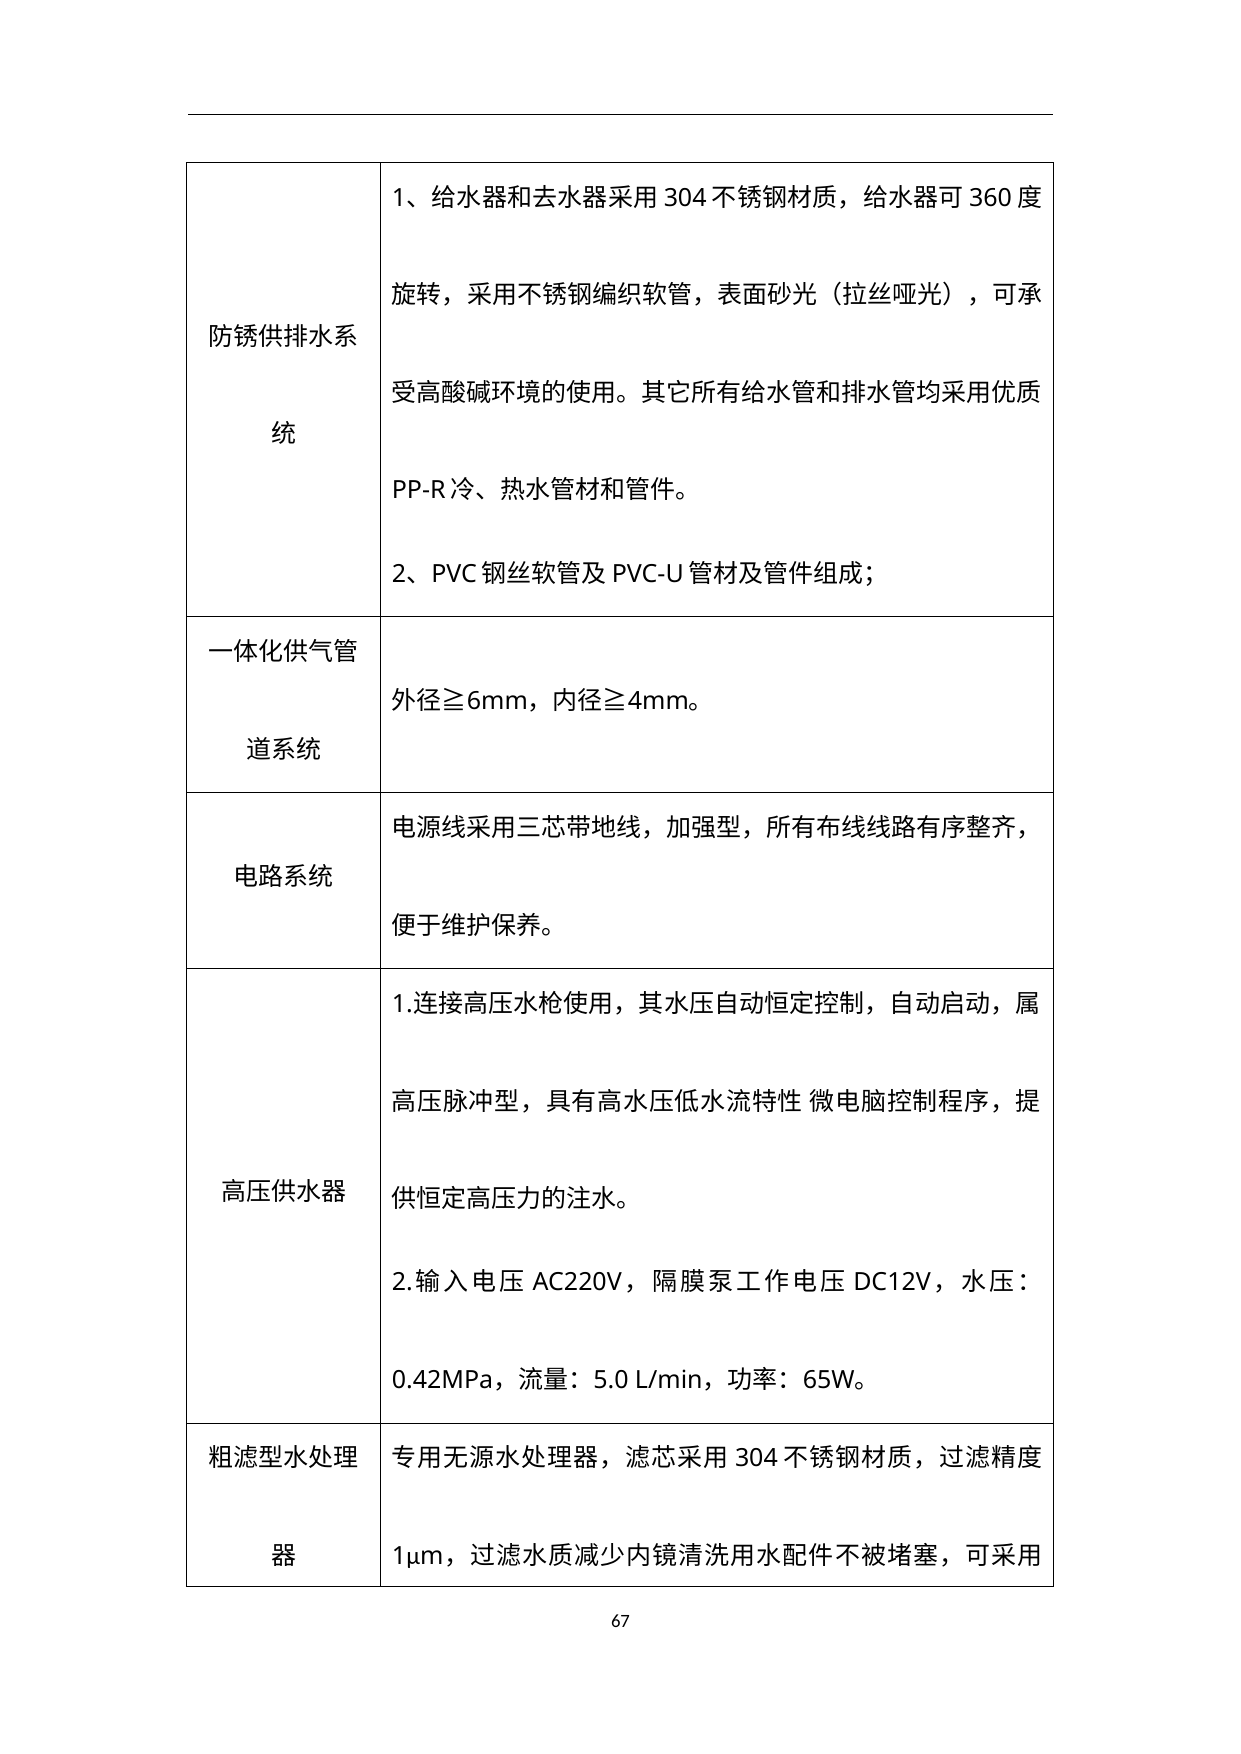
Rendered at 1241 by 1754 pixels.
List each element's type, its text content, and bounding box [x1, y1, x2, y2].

table_cell 电路系统 [187, 793, 380, 968]
table_cell 外径≧6mm，内径≧4mm。 [381, 617, 1053, 792]
table_cell 1、给水器和去水器采用304不锈钢材质，给水器可360度旋转，采用不锈钢编织软管，表面砂光（拉丝哑光），可承受高酸碱环境的使用。其它所有给水管和排水管均采用优质PP-R冷、热水管材和管件。 2、PVC钢丝软管及PVC-U管材及管件组成； [381, 163, 1053, 616]
table_cell 高压供水器 [187, 969, 380, 1422]
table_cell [381, 1424, 1053, 1586]
table_cell 防锈供排水系统 [187, 163, 380, 616]
table_cell 一体化供气管道系统 [187, 617, 380, 792]
table_cell 电源线采用三芯带地线，加强型，所有布线线路有序整齐，便于维护保养。 [381, 793, 1053, 968]
table_cell 1.连接高压水枪使用，其水压自动恒定控制，自动启动，属高压脉冲型，具有高水压低水流特性 微电脑控制程序，提供恒定高压力的注水。 2.输入电压AC220V，隔膜泵工作电压DC12V，水压：0.42MPa，流量：5.0 L/min，功率：65W。 [381, 969, 1053, 1422]
table_cell 粗滤型水处理器 [187, 1424, 380, 1586]
